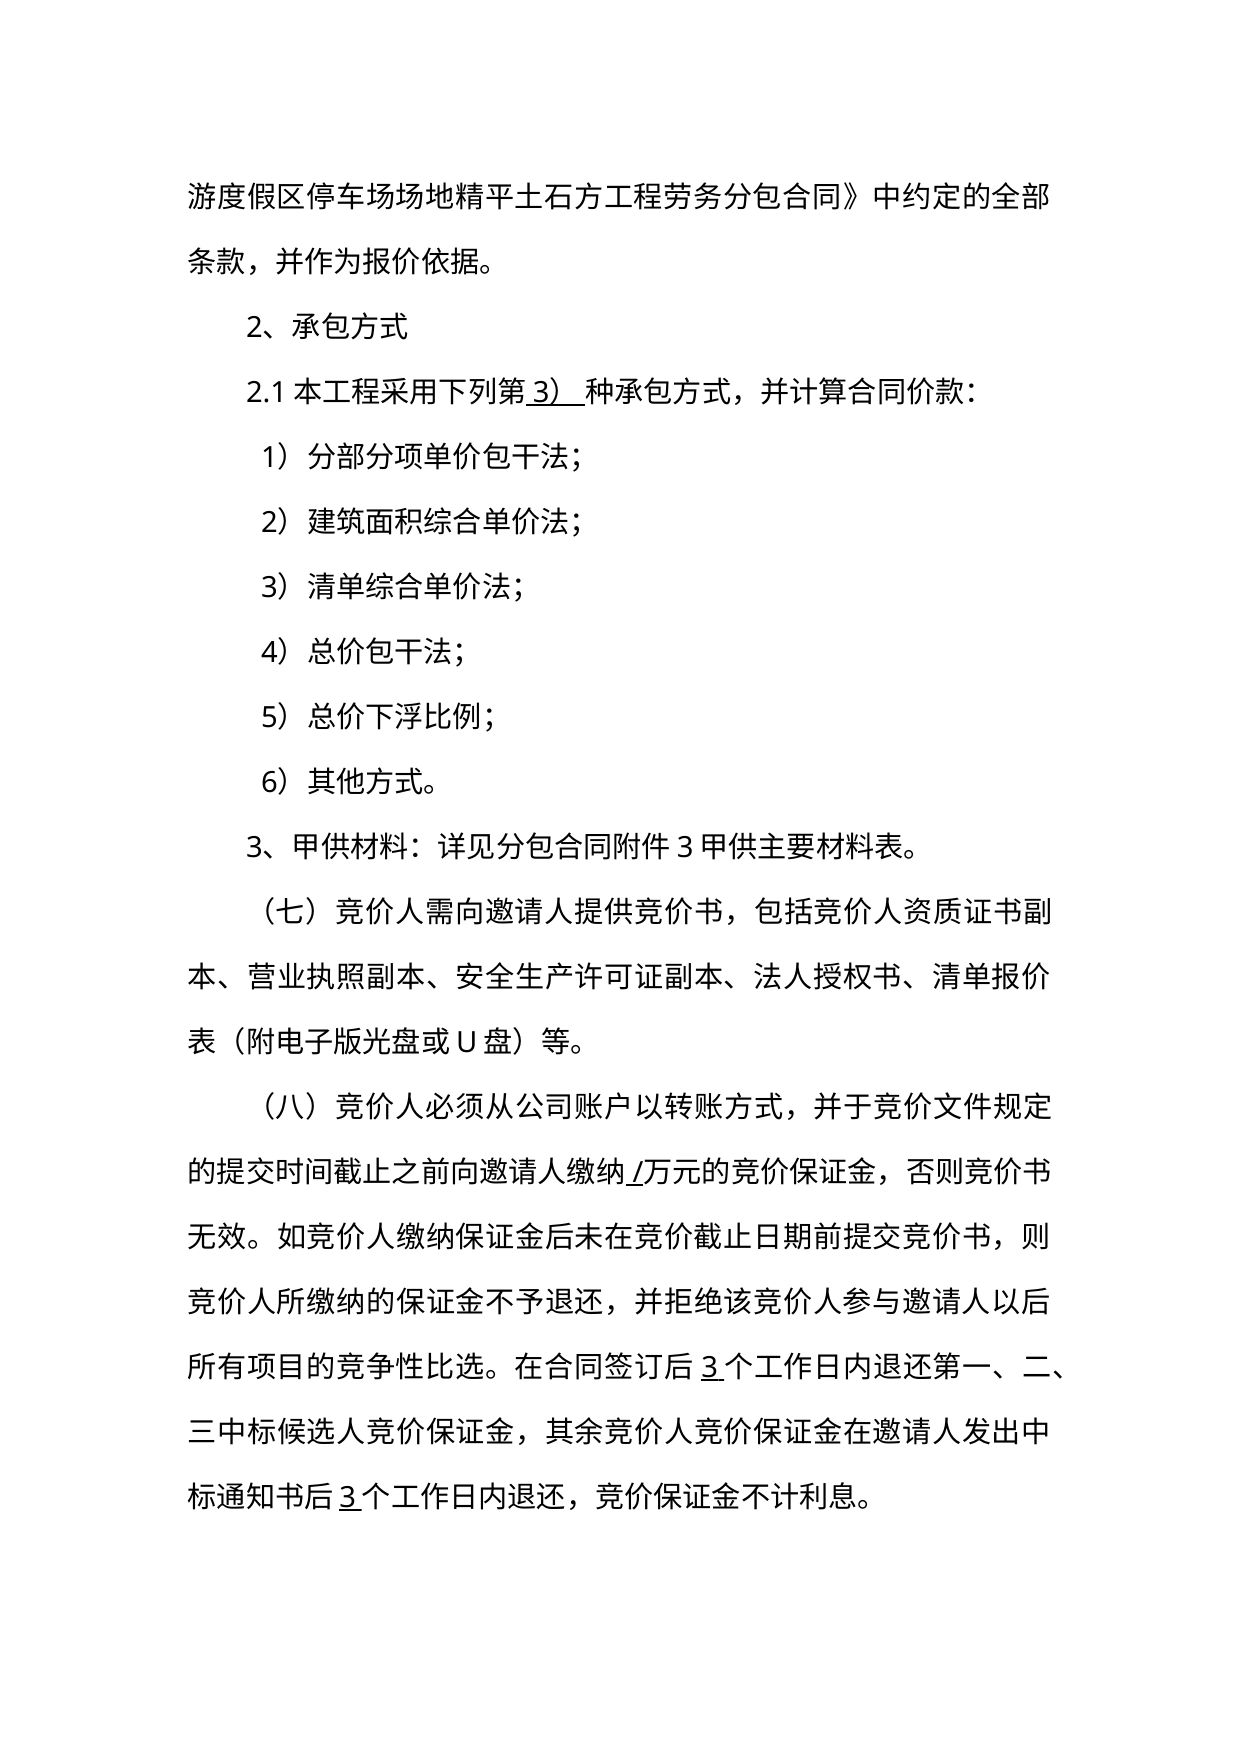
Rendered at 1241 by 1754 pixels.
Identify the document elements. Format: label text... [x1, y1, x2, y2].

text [187, 162, 1053, 292]
text 3）清单综合单价法； [187, 552, 1053, 617]
text 4）总价包干法； [187, 617, 1053, 682]
text （八）竞价人必须从公司账户以转账方式，并于竞价文件规定的提交时间截止之前向邀请人缴纳 /万元的竞价保证金，否则竞价书无效。如竞价人缴纳保证金后未在竞价截止日期前提交竞价书，则竞价人所缴纳的保证金不予退还，并拒绝该竞价人参与邀请人以后所有项目的竞争性比选。在合同签订后3个工作日内退还第一、二、三中标候选人竞价保证金，其余竞价人竞价保证金在邀请人发出中标通知书后3个工作日内退还，竞价保证金不计利息。 [187, 1072, 1053, 1527]
text （七）竞价人需向邀请人提供竞价书，包括竞价人资质证书副本、营业执照副本、安全生产许可证副本、法人授权书、清单报价表（附电子版光盘或U盘）等。 [187, 877, 1053, 1072]
text 6）其他方式。 [187, 747, 1053, 812]
text 5）总价下浮比例； [187, 682, 1053, 747]
text 2）建筑面积综合单价法； [187, 487, 1053, 552]
text 2、承包方式 [187, 292, 1053, 357]
text 2.1本工程采用下列第 3） 种承包方式，并计算合同价款： [187, 357, 1053, 422]
text 1）分部分项单价包干法； [187, 422, 1053, 487]
text 3、甲供材料：详见分包合同附件3甲供主要材料表。 [187, 812, 1053, 877]
